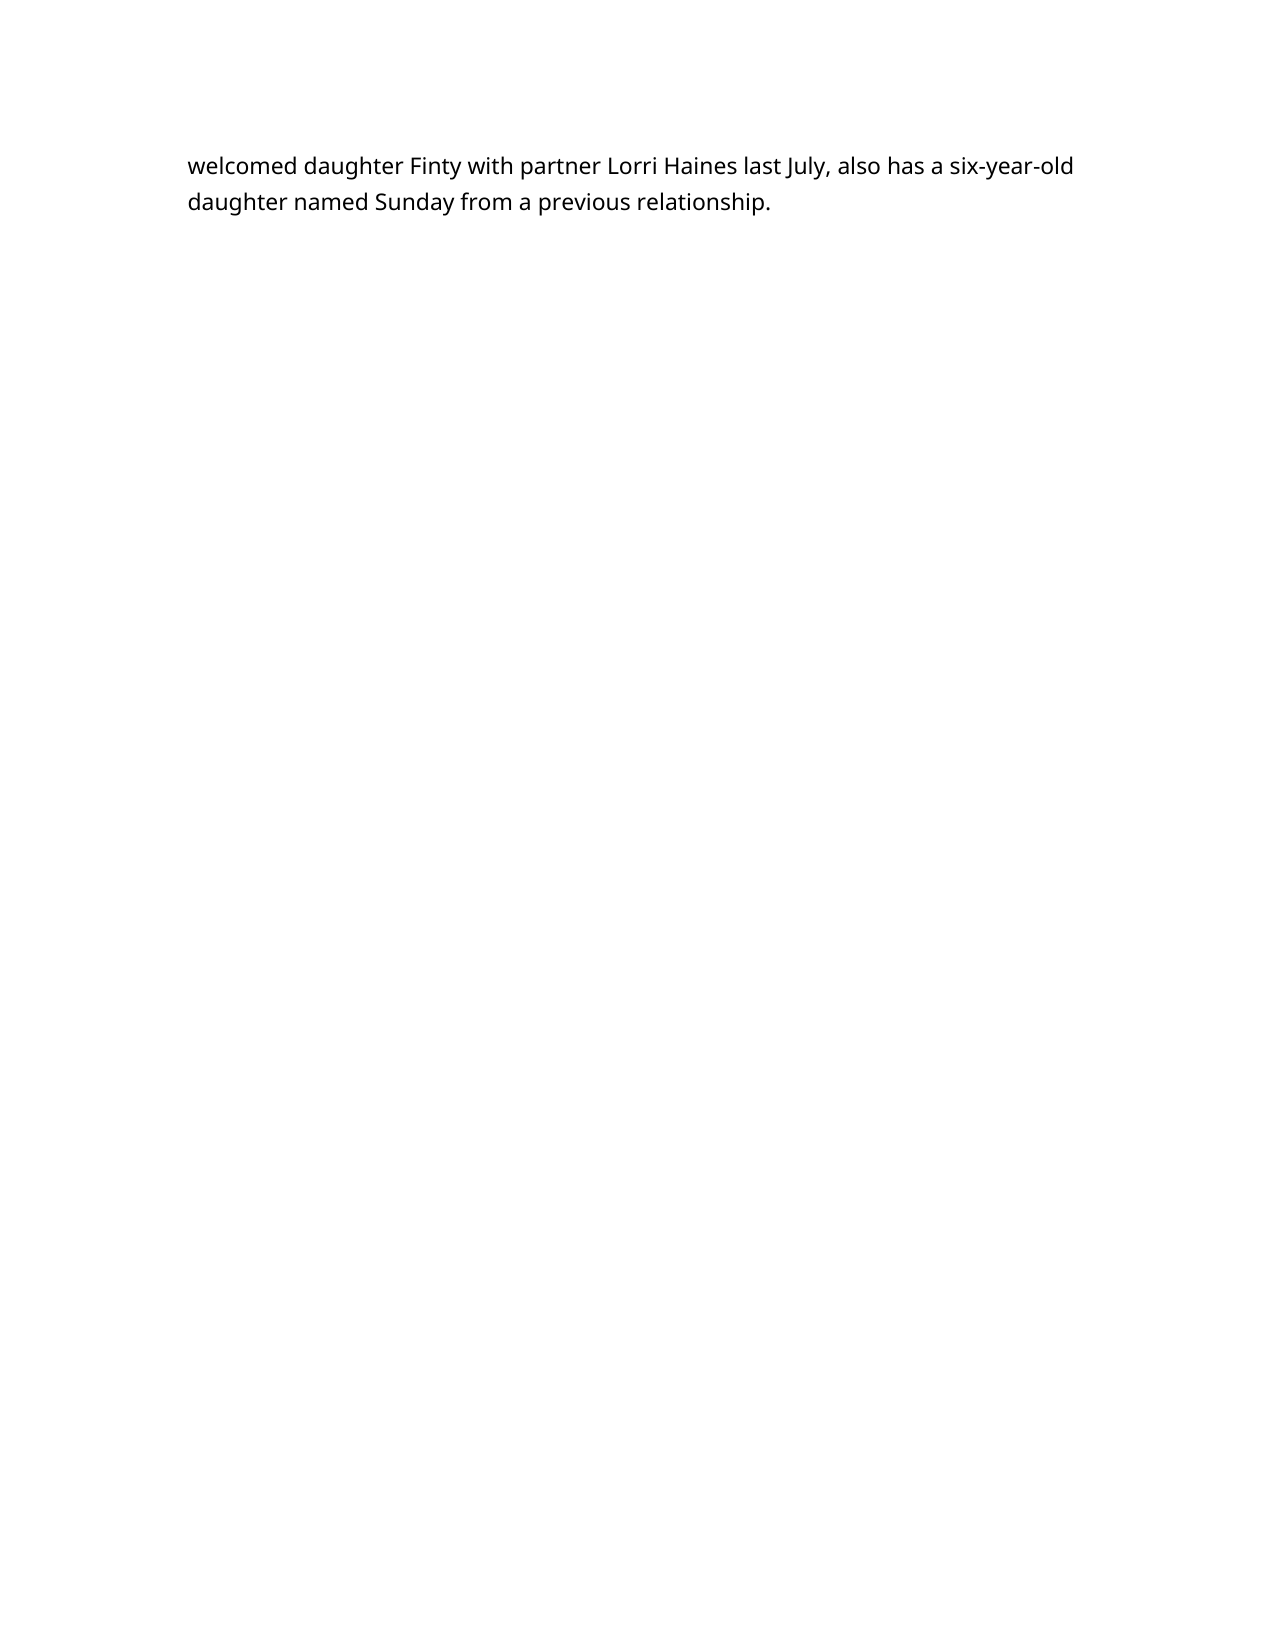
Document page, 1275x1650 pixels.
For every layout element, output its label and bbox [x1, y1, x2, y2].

text [187, 150, 1087, 217]
